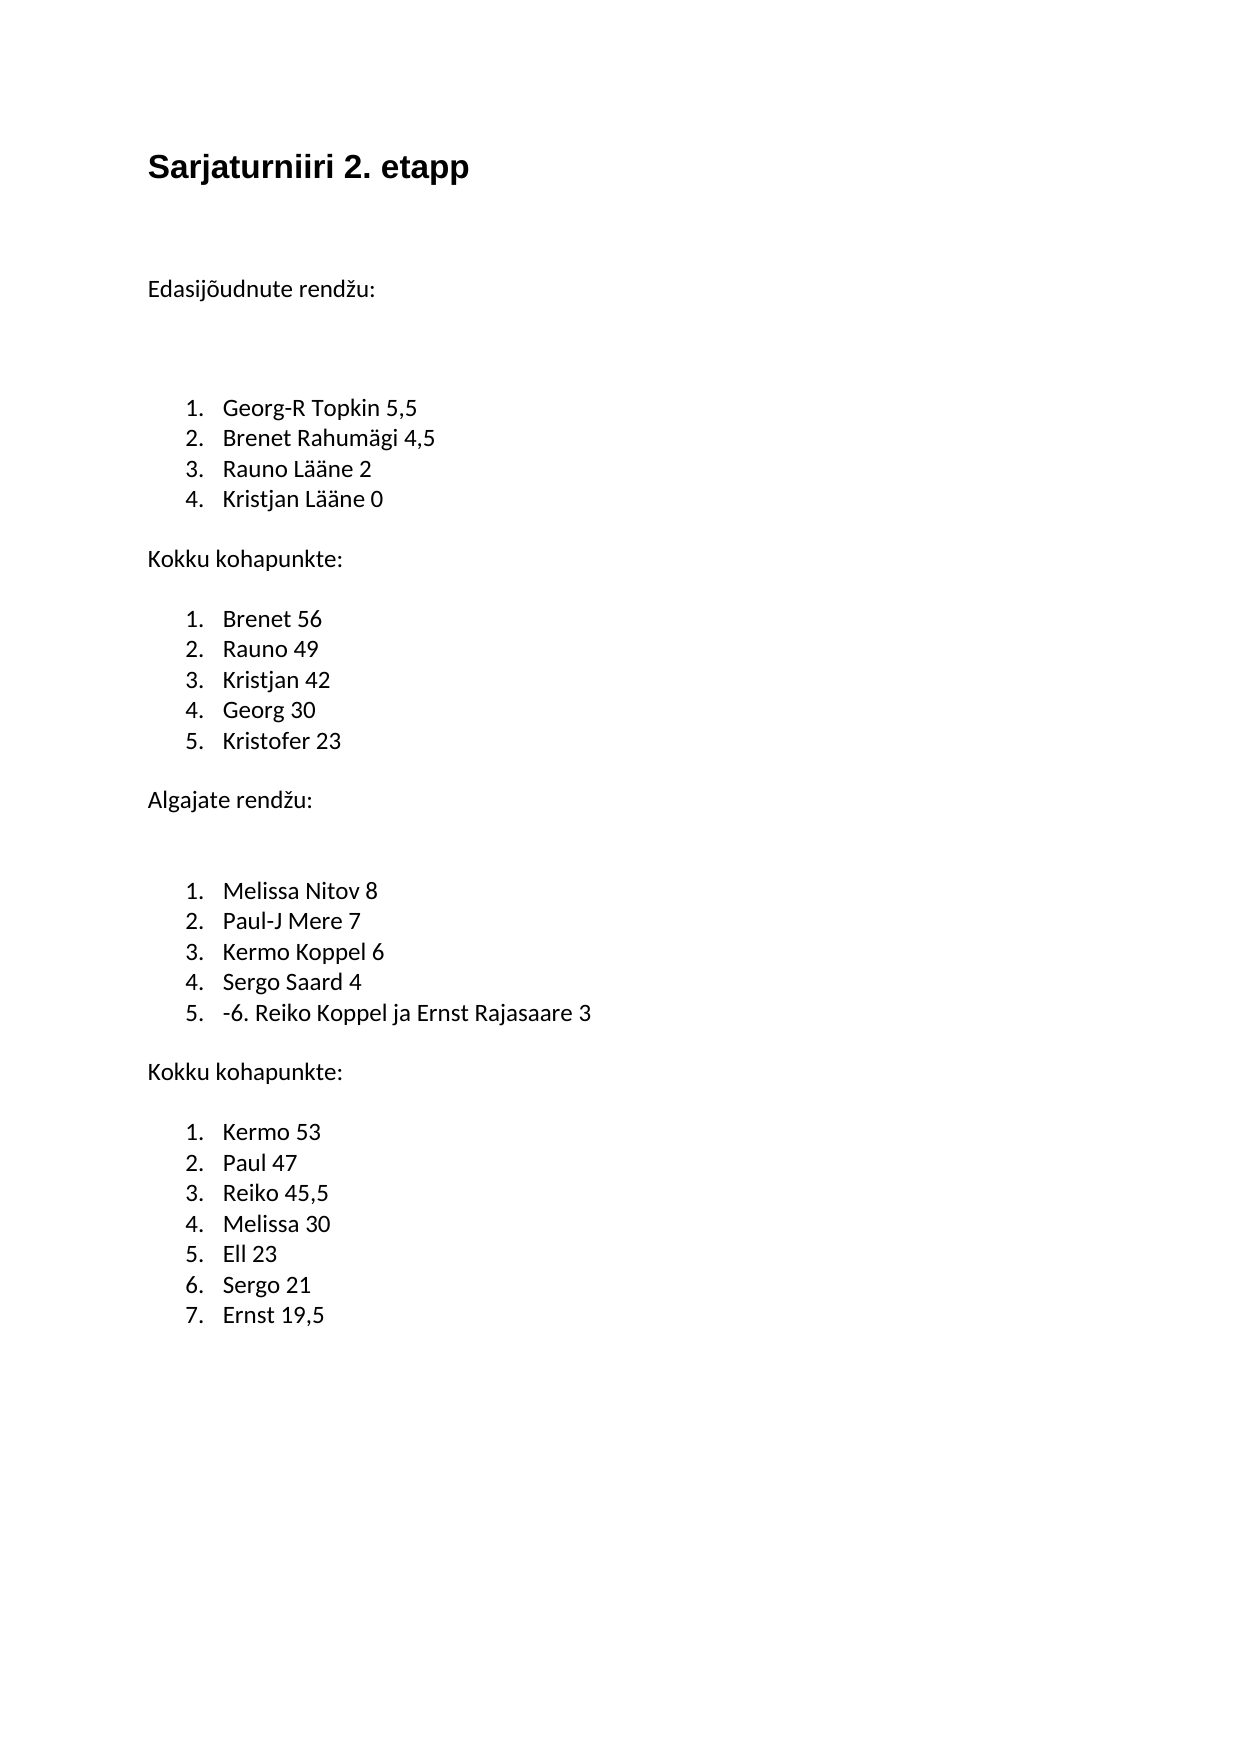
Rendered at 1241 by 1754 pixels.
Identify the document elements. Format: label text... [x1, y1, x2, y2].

list Brenet 56 [185, 603, 1093, 633]
list Kermo 53 [185, 1116, 1093, 1147]
list Kristjan Lääne 0 [185, 483, 1093, 514]
list Reiko 45,5 [185, 1177, 1093, 1208]
list Georg-R Topkin 5,5 [185, 392, 1093, 422]
list Sergo 21 [185, 1269, 1093, 1299]
text Sarjaturniiri 2. etapp [148, 148, 1093, 186]
text Kokku kohapunkte: [148, 1057, 1093, 1087]
list Rauno Lääne 2 [185, 453, 1093, 483]
list Melissa Nitov 8 [185, 875, 1093, 905]
text Edasijõudnute rendžu: [148, 274, 1093, 304]
list Rauno 49 [185, 633, 1093, 664]
list Paul-J Mere 7 [185, 905, 1093, 936]
list Melissa 30 [185, 1208, 1093, 1238]
text Kokku kohapunkte: [148, 543, 1093, 574]
list Sergo Saard 4 [185, 966, 1093, 997]
list Kermo Koppel 6 [185, 936, 1093, 966]
list Georg 30 [185, 694, 1093, 725]
list Ell 23 [185, 1238, 1093, 1269]
list Kristjan 42 [185, 664, 1093, 694]
list Ernst 19,5 [185, 1299, 1093, 1330]
list Paul 47 [185, 1147, 1093, 1177]
list Kristofer 23 [185, 725, 1093, 755]
text Algajate rendžu: [148, 784, 1093, 815]
list -6. Reiko Koppel ja Ernst Rajasaare 3 [185, 997, 1093, 1027]
list Brenet Rahumägi 4,5 [185, 422, 1093, 453]
